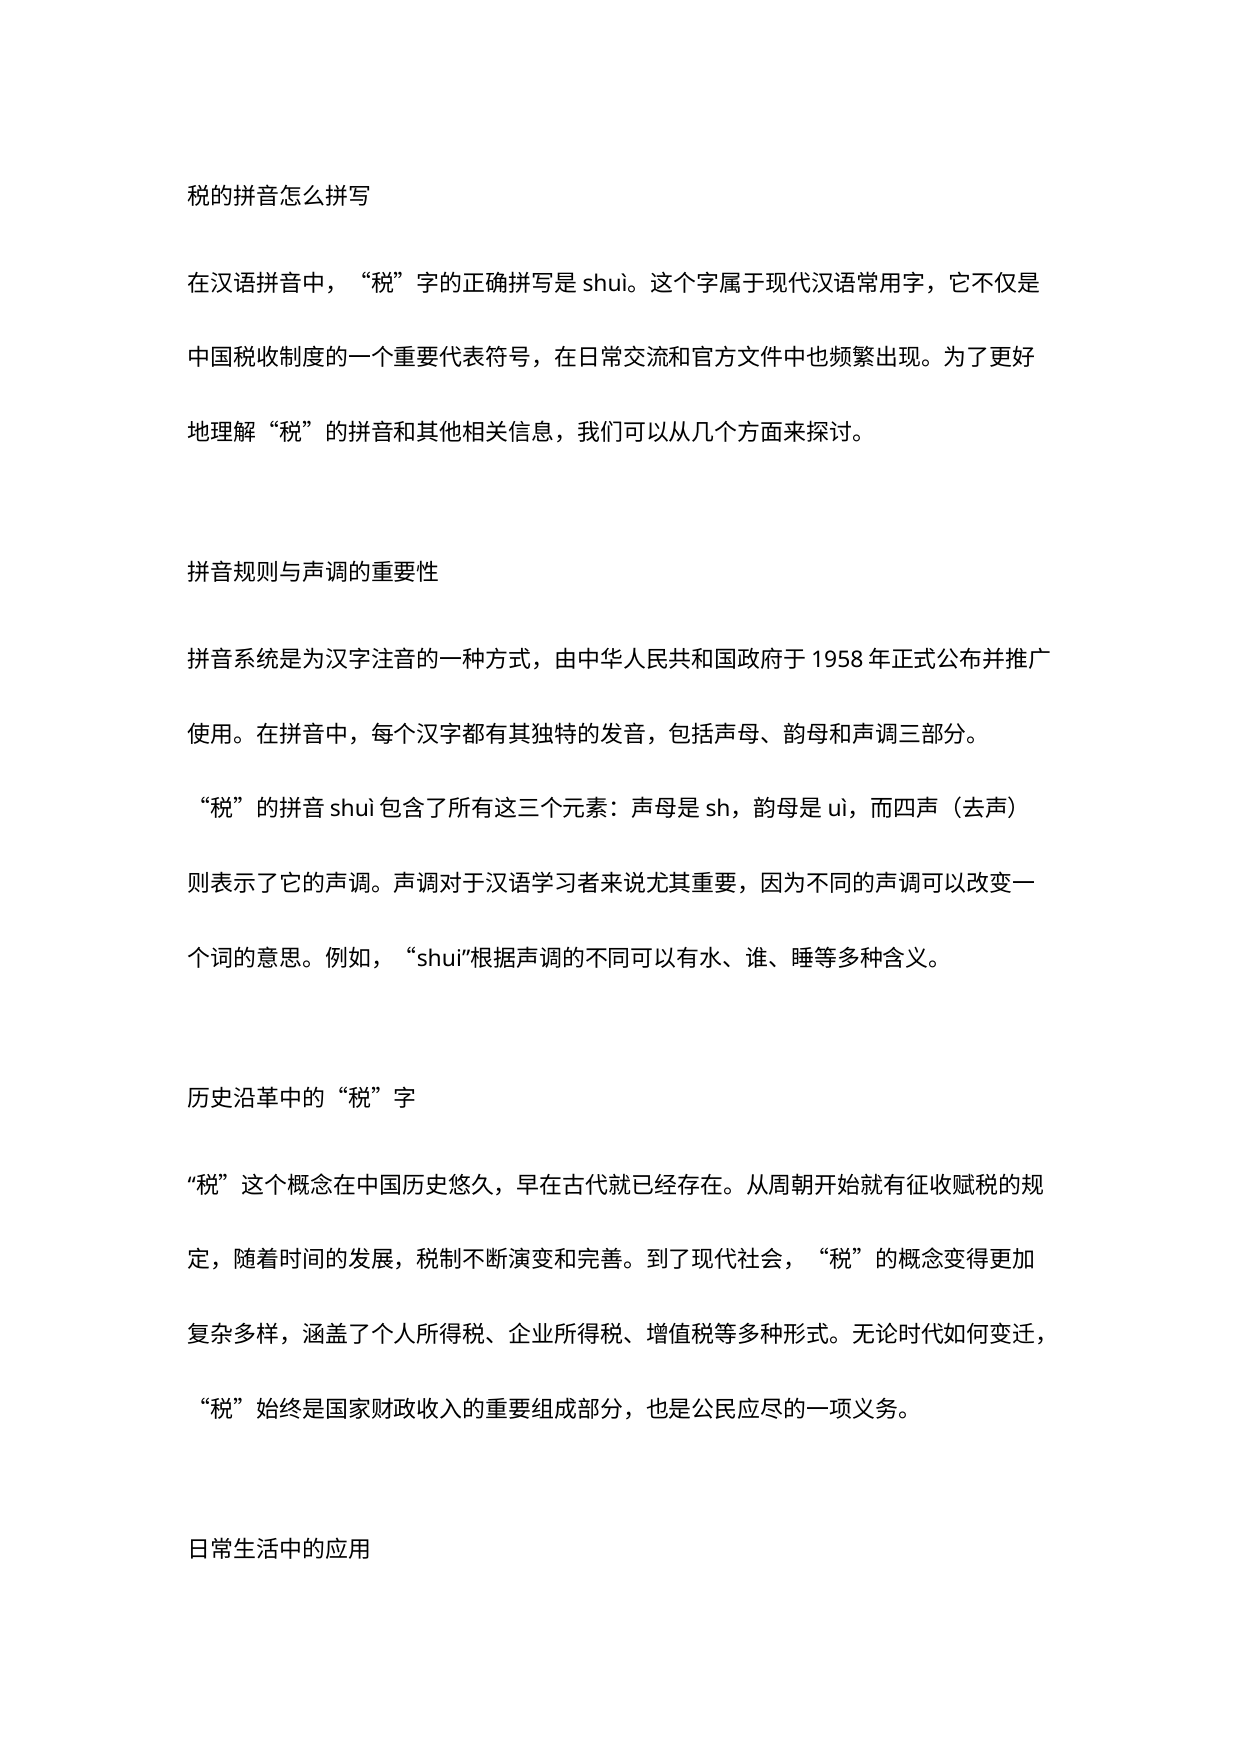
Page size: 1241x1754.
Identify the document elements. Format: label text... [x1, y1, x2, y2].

text 在汉语拼音中，“税”字的正确拼写是 shuì。这个字属于现代汉语常用字，它不仅是中国税收制度的一个重要代表符号，在日常交流和官方文件中也频繁出现。为了更好地理解“税”的拼音和其他相关信息，我们可以从几个方面来探讨。 [187, 248, 1053, 463]
text 拼音规则与声调的重要性 [187, 538, 1053, 603]
text 历史沿革中的“税”字 [187, 1064, 1053, 1129]
text 税的拼音怎么拼写 [187, 162, 1053, 227]
text “税”这个概念在中国历史悠久，早在古代就已经存在。从周朝开始就有征收赋税的规定，随着时间的发展，税制不断演变和完善。到了现代社会，“税”的概念变得更加复杂多样，涵盖了个人所得税、企业所得税、增值税等多种形式。无论时代如何变迁，“税”始终是国家财政收入的重要组成部分，也是公民应尽的一项义务。 [187, 1151, 1053, 1440]
text 日常生活中的应用 [187, 1515, 1053, 1580]
text 拼音系统是为汉字注音的一种方式，由中华人民共和国政府于1958年正式公布并推广使用。在拼音中，每个汉字都有其独特的发音，包括声母、韵母和声调三部分。“税”的拼音shuì包含了所有这三个元素：声母是 sh，韵母是 uì，而四声（去声）则表示了它的声调。声调对于汉语学习者来说尤其重要，因为不同的声调可以改变一个词的意思。例如，“shui”根据声调的不同可以有水、谁、睡等多种含义。 [187, 625, 1053, 989]
